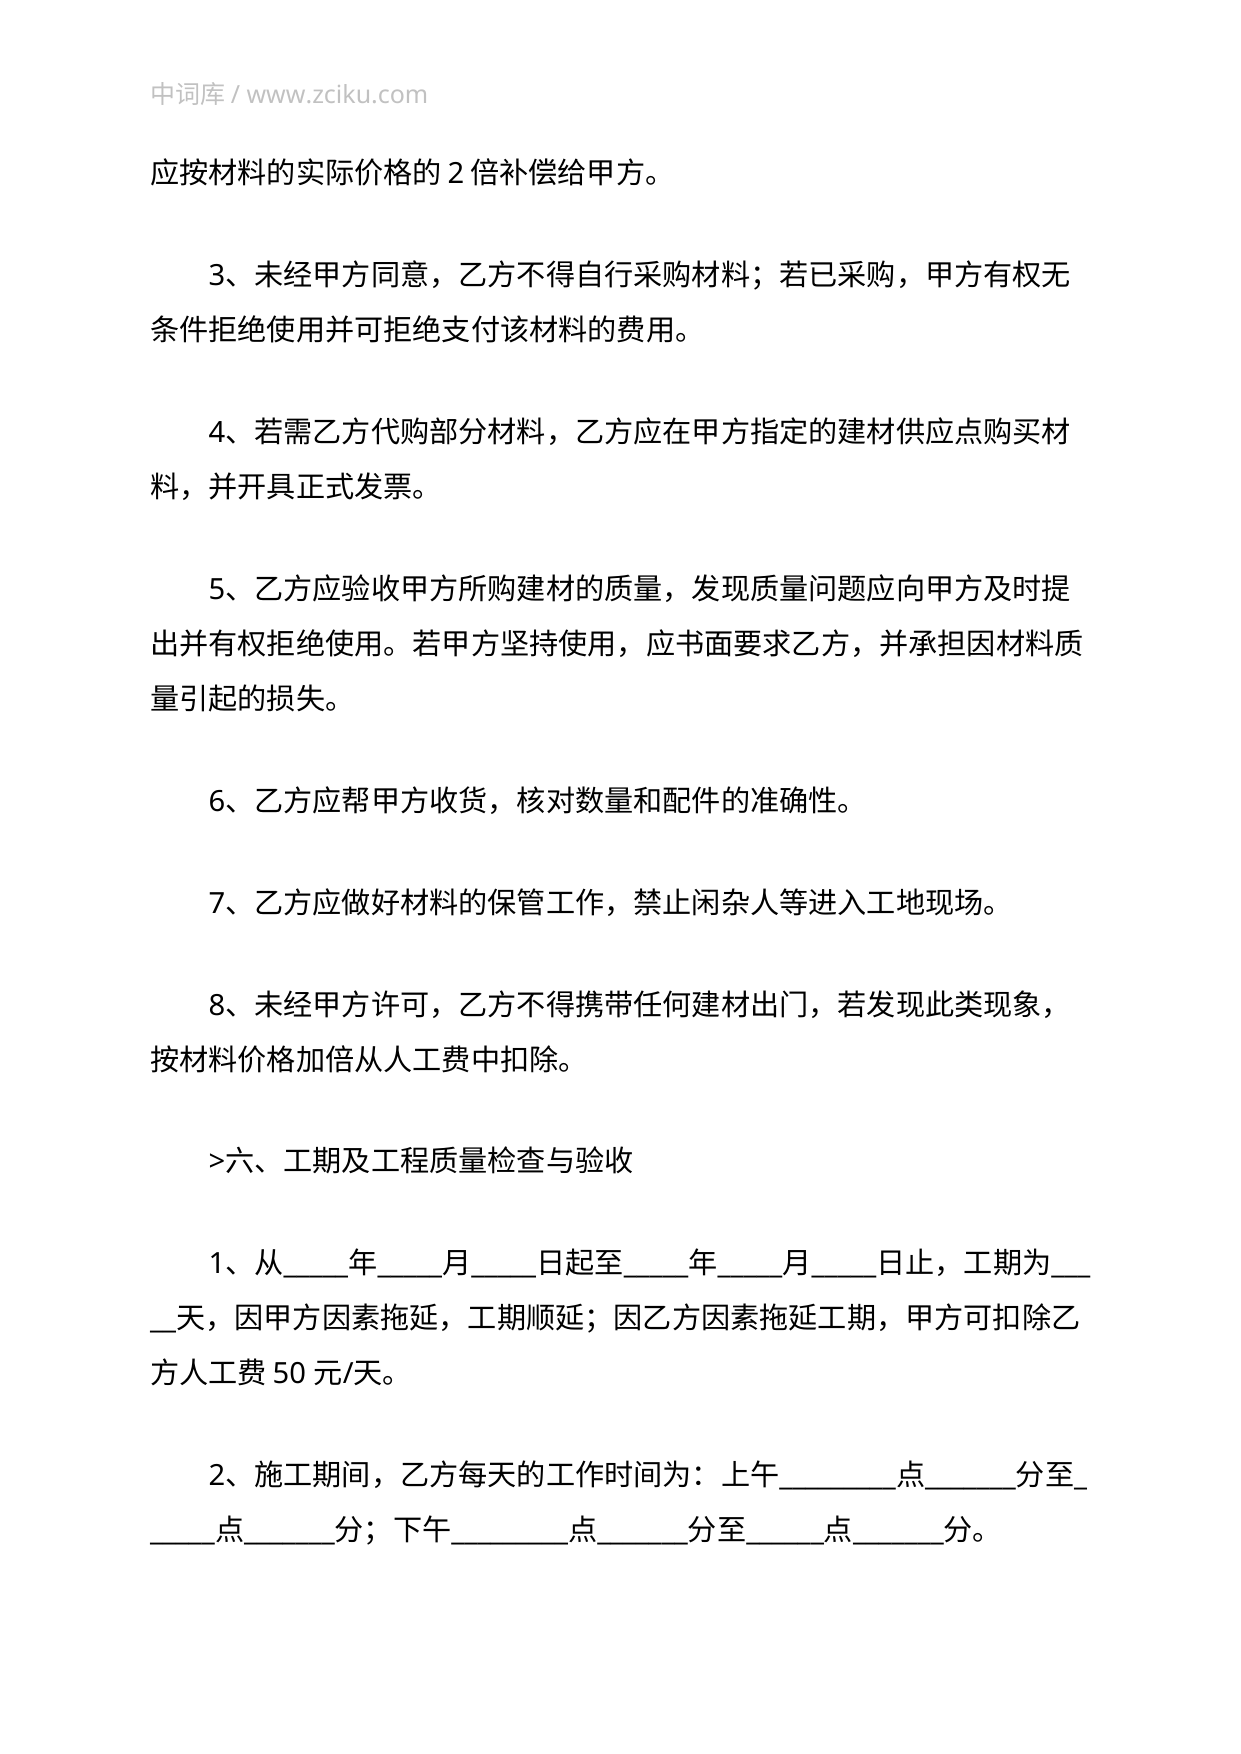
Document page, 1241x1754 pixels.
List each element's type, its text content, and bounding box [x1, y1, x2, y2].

text 6、乙方应帮甲方收货，核对数量和配件的准确性。 [150, 777, 1090, 819]
text 8、未经甲方许可，乙方不得携带任何建材出门，若发现此类现象，按材料价格加倍从人工费中扣除。 [150, 981, 1090, 1078]
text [150, 150, 1090, 192]
text 7、乙方应做好材料的保管工作，禁止闲杂人等进入工地现场。 [150, 879, 1090, 922]
text 5、乙方应验收甲方所购建材的质量，发现质量问题应向甲方及时提出并有权拒绝使用。若甲方坚持使用，应书面要求乙方，并承担因材料质量引起的损失。 [150, 566, 1090, 718]
text 2、施工期间，乙方每天的工作时间为：上午_________点_______分至______点_______分；下午_________点_______分至______点_______分。 [150, 1452, 1090, 1549]
text >六、工期及工程质量检查与验收 [150, 1138, 1090, 1180]
text 1、从_____年_____月_____日起至_____年_____月_____日止，工期为_____天，因甲方因素拖延，工期顺延；因乙方因素拖延工期，甲方可扣除乙方人工费50 元/天。 [150, 1240, 1090, 1392]
text 4、若需乙方代购部分材料，乙方应在甲方指定的建材供应点购买材料，并开具正式发票。 [150, 409, 1090, 506]
text 3、未经甲方同意，乙方不得自行采购材料；若已采购，甲方有权无条件拒绝使用并可拒绝支付该材料的费用。 [150, 252, 1090, 349]
